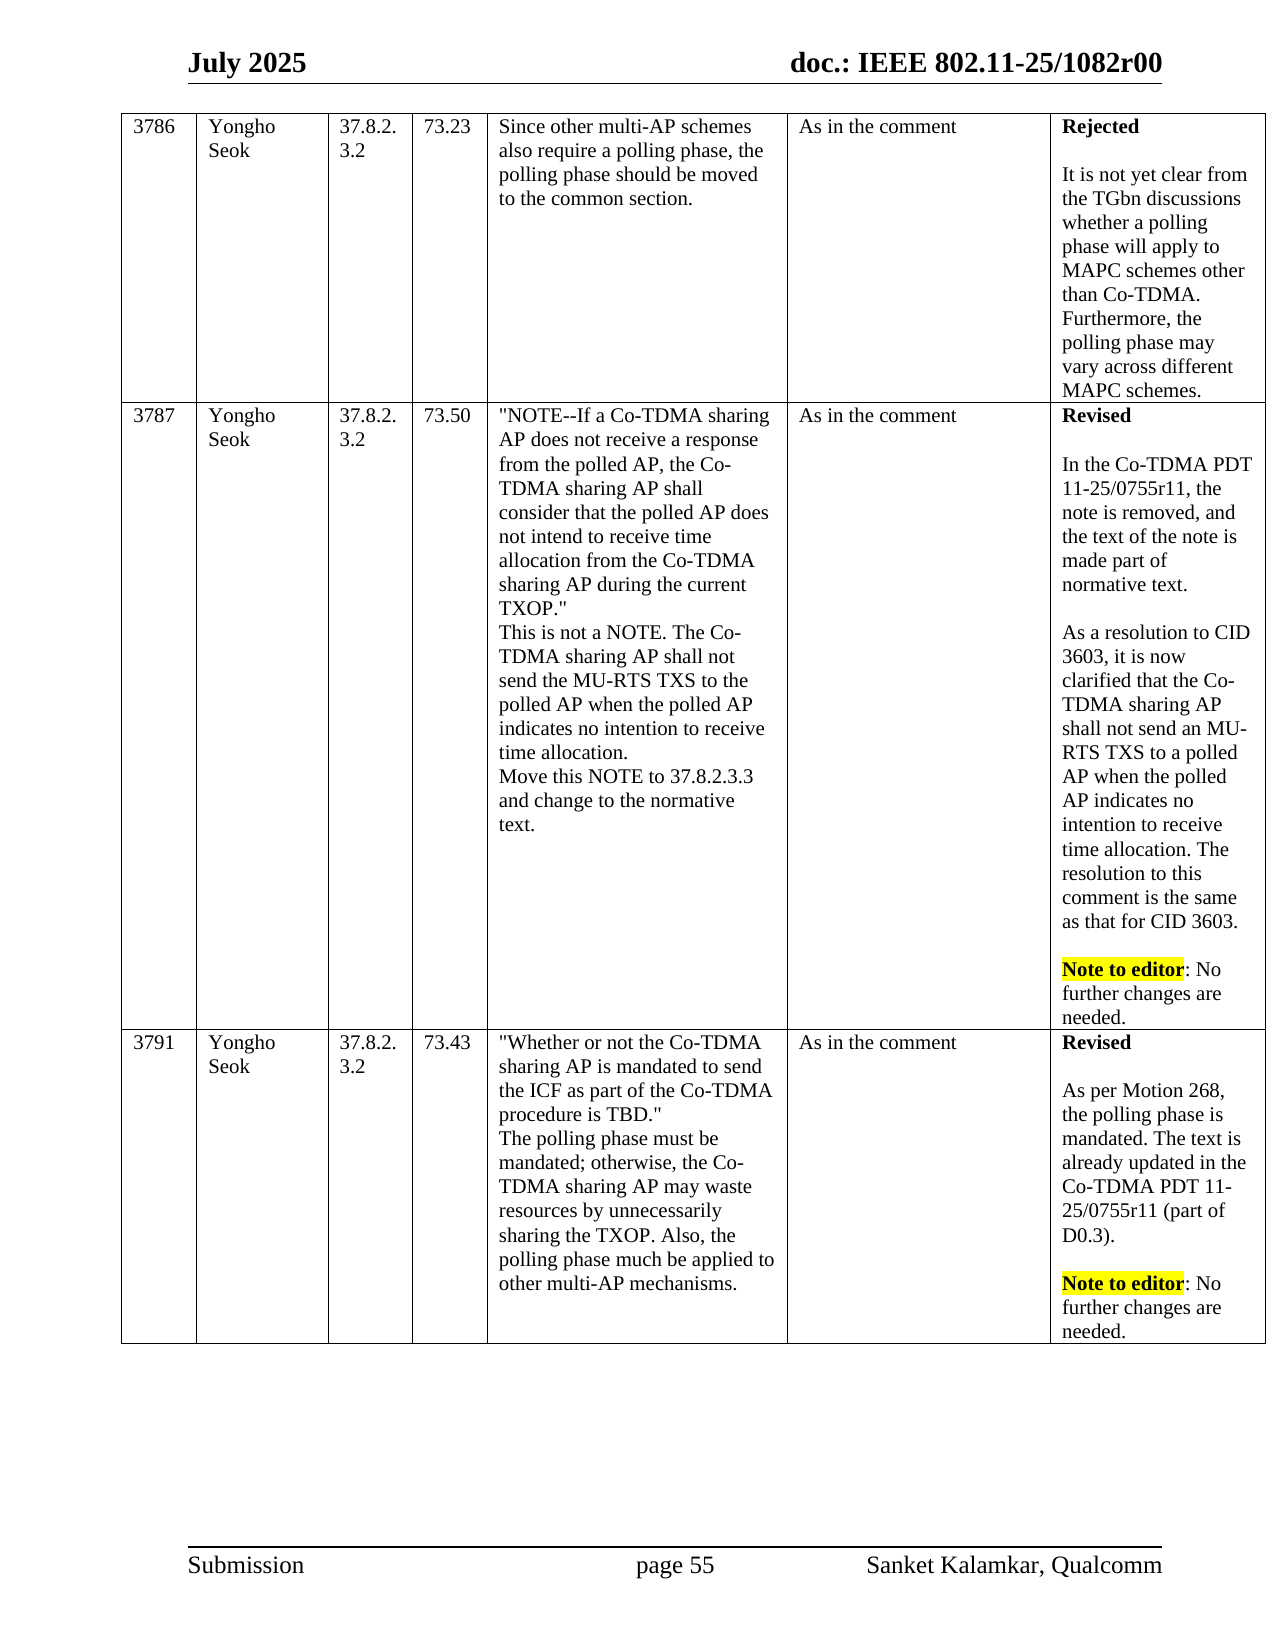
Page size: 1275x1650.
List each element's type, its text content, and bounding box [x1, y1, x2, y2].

table_cell As in the comment [788, 403, 1050, 1029]
table_cell 73.23 [413, 114, 487, 402]
table_cell 3791 [122, 1030, 196, 1343]
table_cell 37.8.2.3.2 [329, 1030, 412, 1343]
table_cell As in the comment [788, 114, 1050, 402]
table_cell Revised In the Co-TDMA PDT 11-25/0755r11, the note is removed, and the text of the note is made part of normative text. As a resolution to CID 3603, it is now clarified that the Co-TDMA sharing AP shall not send an MU-RTS TXS to a polled AP when the polled AP indicates no intention to receive time allocation. The resolution to this comment is the same as that for CID 3603. Note to editor: No further changes are needed. [1051, 403, 1265, 1029]
table_cell 73.50 [413, 403, 487, 1029]
table_cell Rejected It is not yet clear from the TGbn discussions whether a polling phase will apply to MAPC schemes other than Co-TDMA. Furthermore, the polling phase may vary across different MAPC schemes. [1051, 114, 1265, 402]
table_cell 37.8.2.3.2 [329, 403, 412, 1029]
table_cell 3787 [122, 403, 196, 1029]
table_cell 37.8.2.3.2 [329, 114, 412, 402]
table_cell 3786 [122, 114, 196, 402]
table_cell "NOTE--If a Co-TDMA sharing AP does not receive a response from the polled AP, the Co-TDMA sharing AP shall consider that the polled AP does not intend to receive time allocation from the Co-TDMA sharing AP during the current TXOP." This is not a NOTE. The Co-TDMA sharing AP shall not send the MU-RTS TXS to the polled AP when the polled AP indicates no intention to receive time allocation. Move this NOTE to 37.8.2.3.3 and change to the normative text. [488, 403, 787, 1029]
table_cell Since other multi-AP schemes also require a polling phase, the polling phase should be moved to the common section. [488, 114, 787, 402]
table_cell 73.43 [413, 1030, 487, 1343]
table_cell "Whether or not the Co-TDMA sharing AP is mandated to send the ICF as part of the Co-TDMA procedure is TBD." The polling phase must be mandated; otherwise, the Co-TDMA sharing AP may waste resources by unnecessarily sharing the TXOP. Also, the polling phase much be applied to other multi-AP mechanisms. [488, 1030, 787, 1343]
table_cell Yongho Seok [197, 403, 328, 1029]
table_cell As in the comment [788, 1030, 1050, 1343]
table_cell Yongho Seok [197, 1030, 328, 1343]
table_cell Revised As per Motion 268, the polling phase is mandated. The text is already updated in the Co-TDMA PDT 11-25/0755r11 (part of D0.3). Note to editor: No further changes are needed. [1051, 1030, 1265, 1343]
table_cell Yongho Seok [197, 114, 328, 402]
